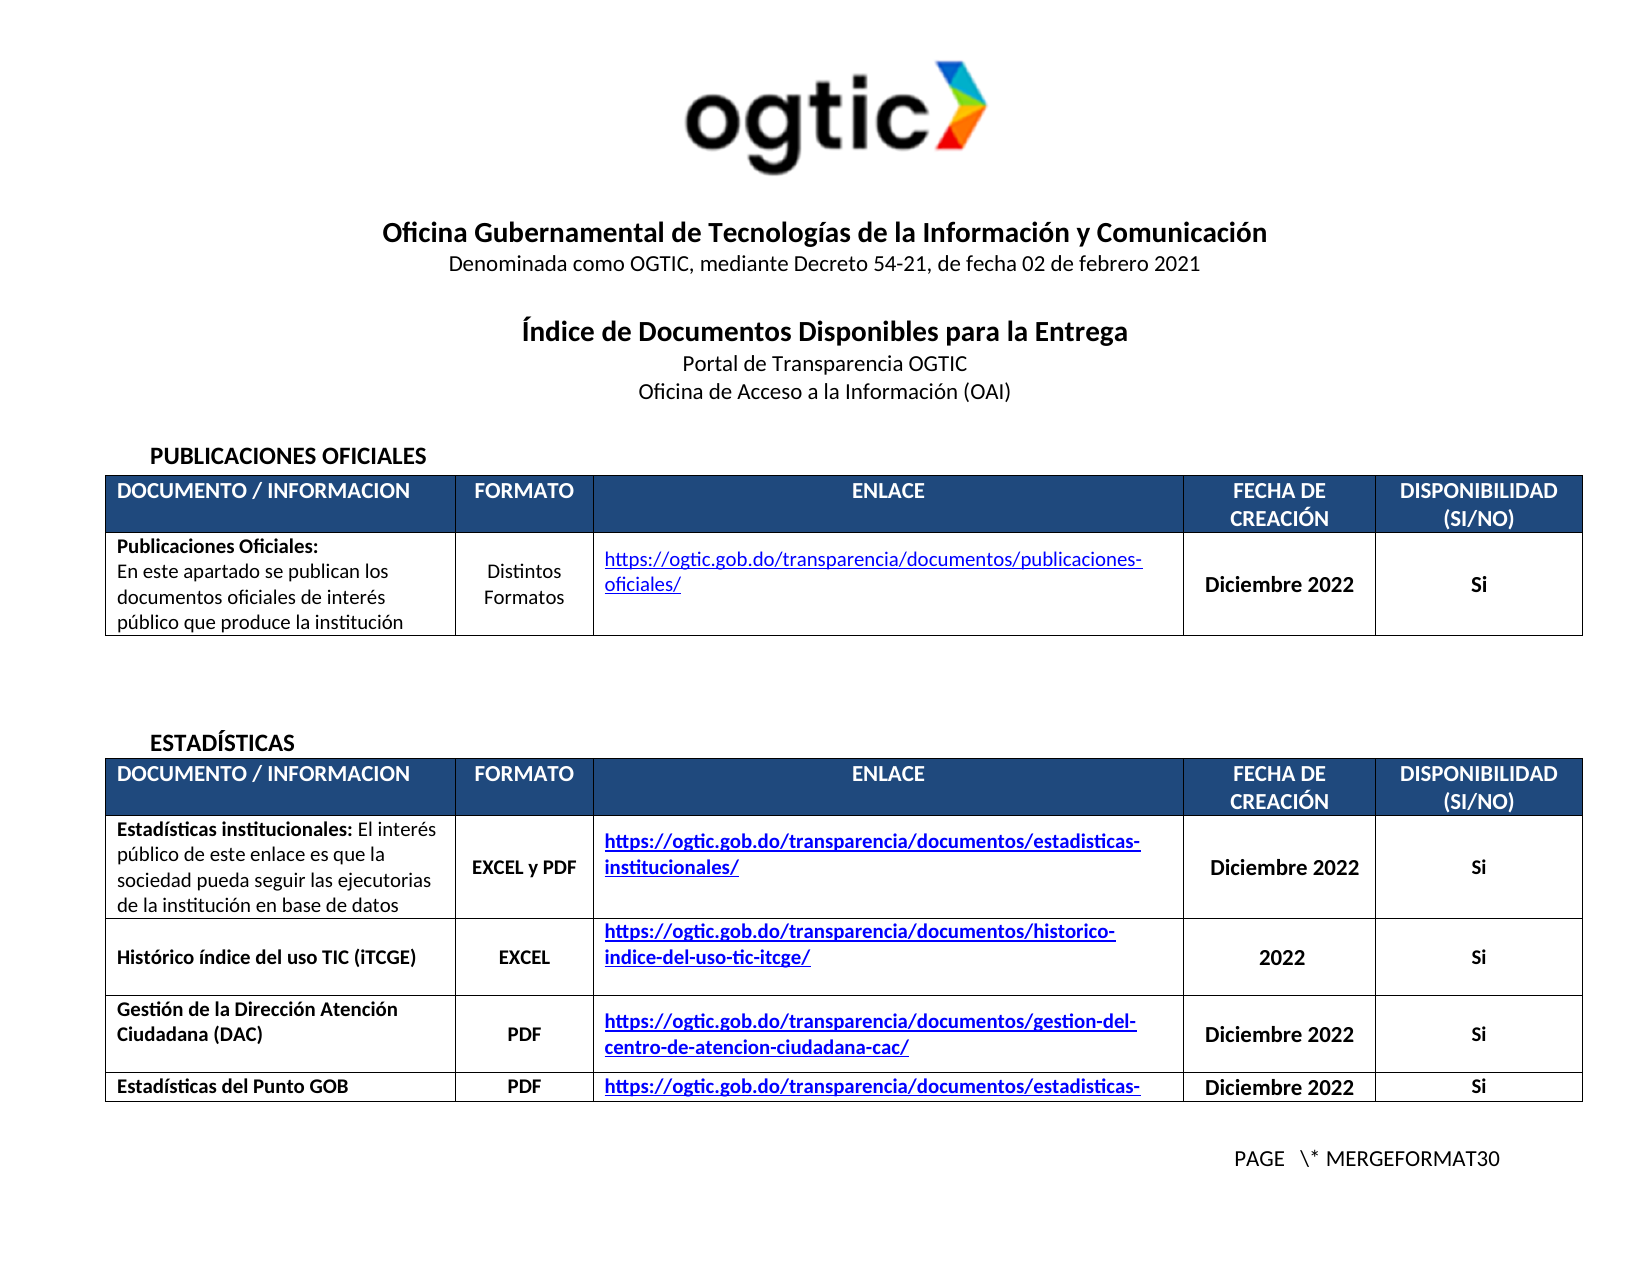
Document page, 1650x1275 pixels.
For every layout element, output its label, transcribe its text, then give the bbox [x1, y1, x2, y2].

table_cell https://ogtic.gob.do/transparencia/documentos/estadisticas-institucionales/ [594, 816, 1183, 918]
table_cell Si [1376, 533, 1582, 635]
table_cell Diciembre 2022 [1184, 1073, 1375, 1101]
table_cell Diciembre 2022 [1184, 996, 1375, 1072]
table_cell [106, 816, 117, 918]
table_cell Si [1376, 919, 1582, 995]
picture [612, 29, 1038, 214]
table_cell https://ogtic.gob.do/transparencia/documentos/publicaciones-oficiales/ [594, 533, 1183, 635]
table_cell Publicaciones Oficiales: En este apartado se publican los documentos oficiales de interés público que produce la institución [106, 533, 455, 635]
table_header DOCUMENTO / INFORMACION [106, 759, 455, 815]
table_cell Estadísticas del Punto GOB [106, 1073, 455, 1101]
table_cell PDF [456, 1073, 593, 1101]
table_cell EXCEL y PDF [456, 816, 593, 918]
table_cell https://ogtic.gob.do/transparencia/documentos/estadisticas-del-punto-gob/ [594, 1073, 1183, 1101]
table_header FORMATO [456, 759, 593, 815]
table_header DOCUMENTO / INFORMACION [106, 476, 455, 532]
text ESTADÍSTICAS [150, 727, 1500, 758]
table_header FECHA DE CREACIÓN [1184, 476, 1375, 532]
table_cell https://ogtic.gob.do/transparencia/documentos/gestion-del-centro-de-atencion-ciudadana-cac/ [594, 996, 1183, 1072]
table_header FORMATO [456, 476, 593, 532]
table_header DISPONIBILIDAD (SI/NO) [1376, 759, 1582, 815]
table_cell Si [1376, 1073, 1582, 1101]
table_cell Gestión de la Dirección Atención Ciudadana (DAC) [106, 996, 455, 1072]
table_header FECHA DE CREACIÓN [1184, 759, 1375, 815]
table_header ENLACE [594, 476, 1183, 532]
table_cell https://ogtic.gob.do/transparencia/documentos/historico-indice-del-uso-tic-itcge/ [594, 919, 1183, 995]
table_header ENLACE [594, 759, 1183, 815]
table_cell 2022 [1184, 919, 1375, 995]
table_header DISPONIBILIDAD (SI/NO) [1376, 476, 1582, 532]
table_cell PDF [456, 996, 593, 1072]
table_cell EXCEL [456, 919, 593, 995]
table_cell Si [1376, 996, 1582, 1072]
table_cell Diciembre 2022 [1184, 816, 1375, 918]
table_cell Histórico índice del uso TIC (iTCGE) [106, 919, 455, 995]
text PUBLICACIONES OFICIALES [150, 440, 1500, 470]
table_cell Si [1376, 816, 1582, 918]
table_cell Distintos Formatos [456, 533, 593, 635]
table_cell Diciembre 2022 [1184, 533, 1375, 635]
